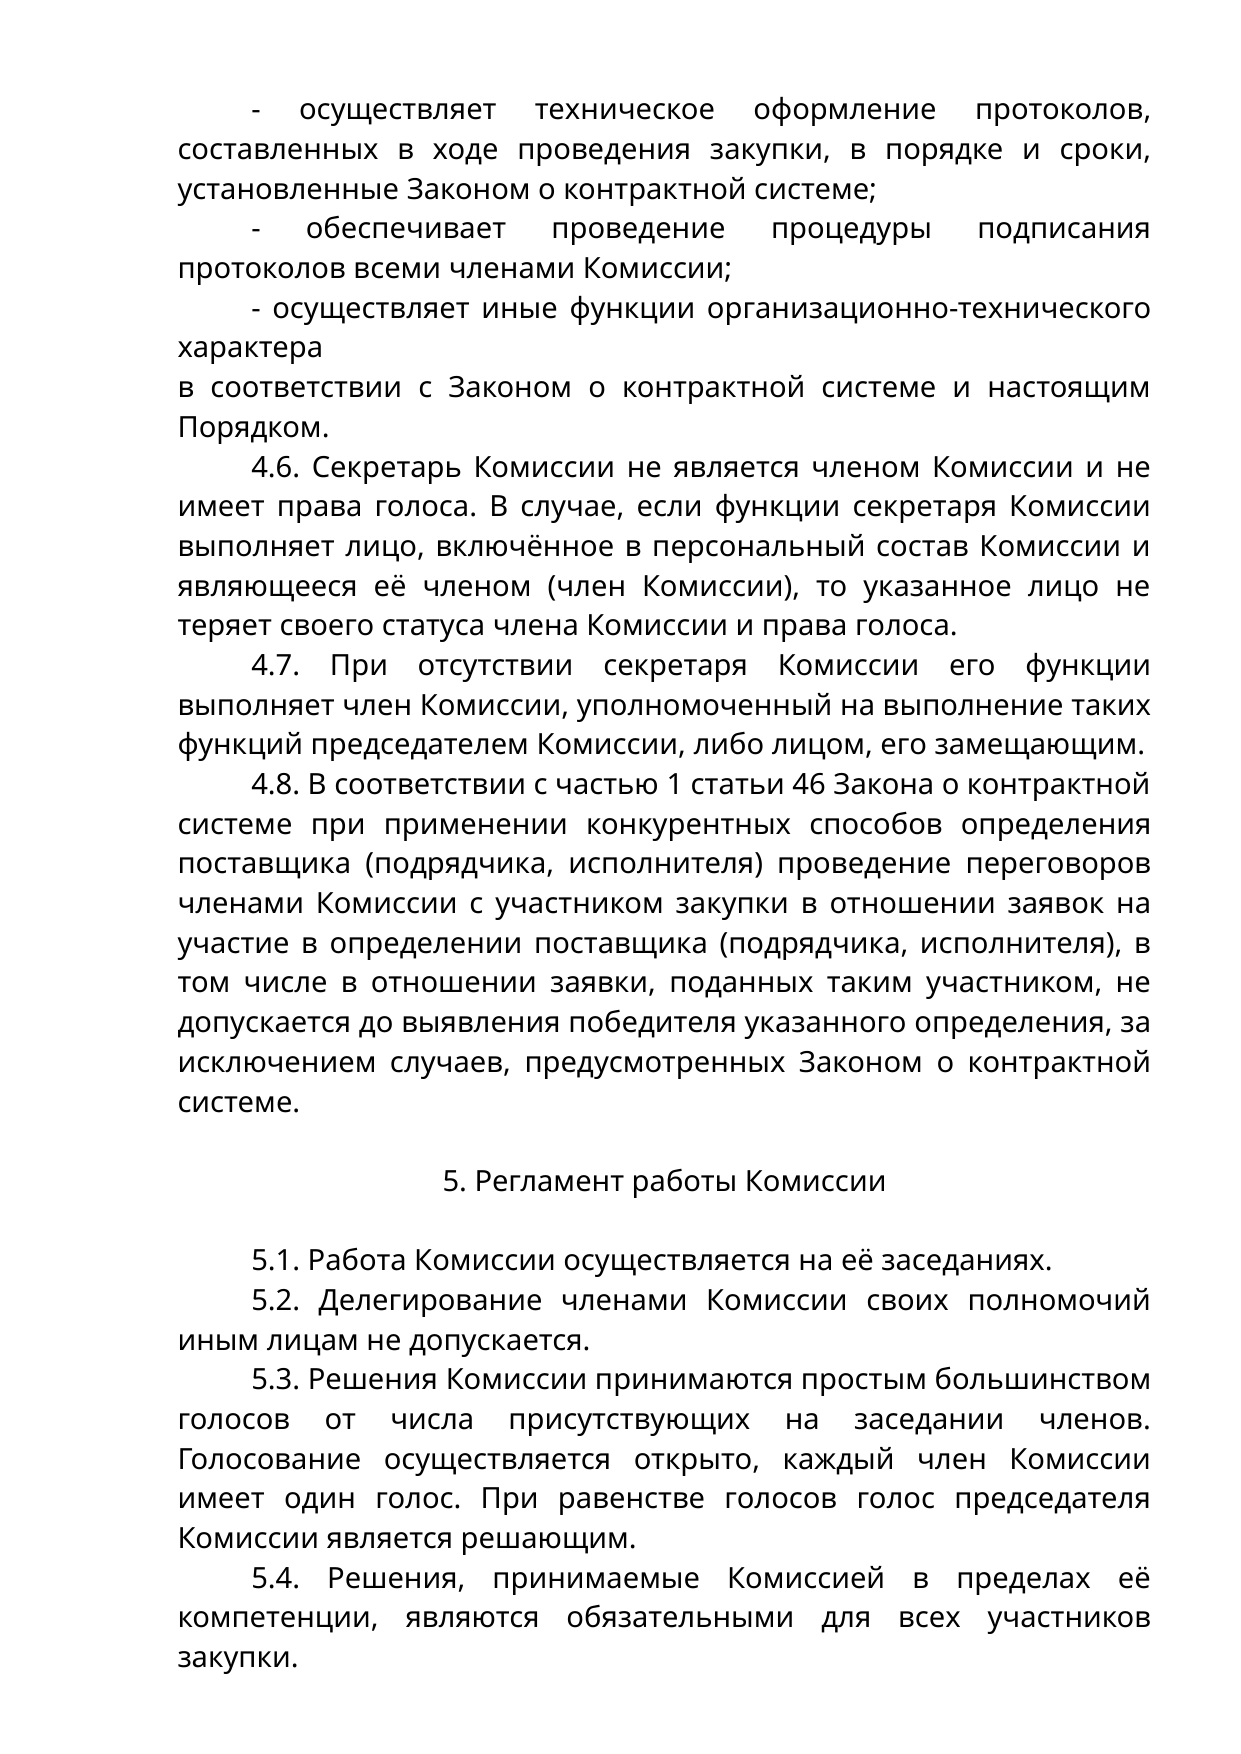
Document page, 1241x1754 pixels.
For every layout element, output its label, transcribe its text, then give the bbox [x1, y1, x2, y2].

text - осуществляет техническое оформление протоколов, составленных в ходе проведения закупки, в порядке и сроки, установленные Законом о контрактной системе; [177, 89, 1152, 208]
text 5.3. Решения Комиссии принимаются простым большинством голосов от числа присутствующих на заседании членов. Голосование осуществляется открыто, каждый член Комиссии имеет один голос. При равенстве голосов голос председателя Комиссии является решающим. [177, 1359, 1152, 1557]
text - осуществляет иные функции организационно-технического характера в соответствии с Законом о контрактной системе и настоящим Порядком. [177, 287, 1152, 446]
text 5.1. Работа Комиссии осуществляется на её заседаниях. [177, 1239, 1152, 1279]
text 5.4. Решения, принимаемые Комиссией в пределах её компетенции, являются обязательными для всех участников закупки. [177, 1557, 1152, 1676]
text 5. Регламент работы Комиссии [177, 1160, 1152, 1200]
text 4.7. При отсутствии секретаря Комиссии его функции выполняет член Комиссии, уполномоченный на выполнение таких функций председателем Комиссии, либо лицом, его замещающим. [177, 644, 1152, 763]
text 5.2. Делегирование членами Комиссии своих полномочий иным лицам не допускается. [177, 1279, 1152, 1359]
text 4.6. Секретарь Комиссии не является членом Комиссии и не имеет права голоса. В случае, если функции секретаря Комиссии выполняет лицо, включённое в персональный состав Комиссии и являющееся её членом (член Комиссии), то указанное лицо не теряет своего статуса члена Комиссии и права голоса. [177, 446, 1152, 644]
text - обеспечивает проведение процедуры подписания протоколов всеми членами Комиссии; [177, 208, 1152, 287]
text 4.8. В соответствии с частью 1 статьи 46 Закона о контрактной системе при применении конкурентных способов определения поставщика (подрядчика, исполнителя) проведение переговоров членами Комиссии с участником закупки в отношении заявок на участие в определении поставщика (подрядчика, исполнителя), в том числе в отношении заявки, поданных таким участником, не допускается до выявления победителя указанного определения, за исключением случаев, предусмотренных Законом о контрактной системе. [177, 763, 1152, 1121]
